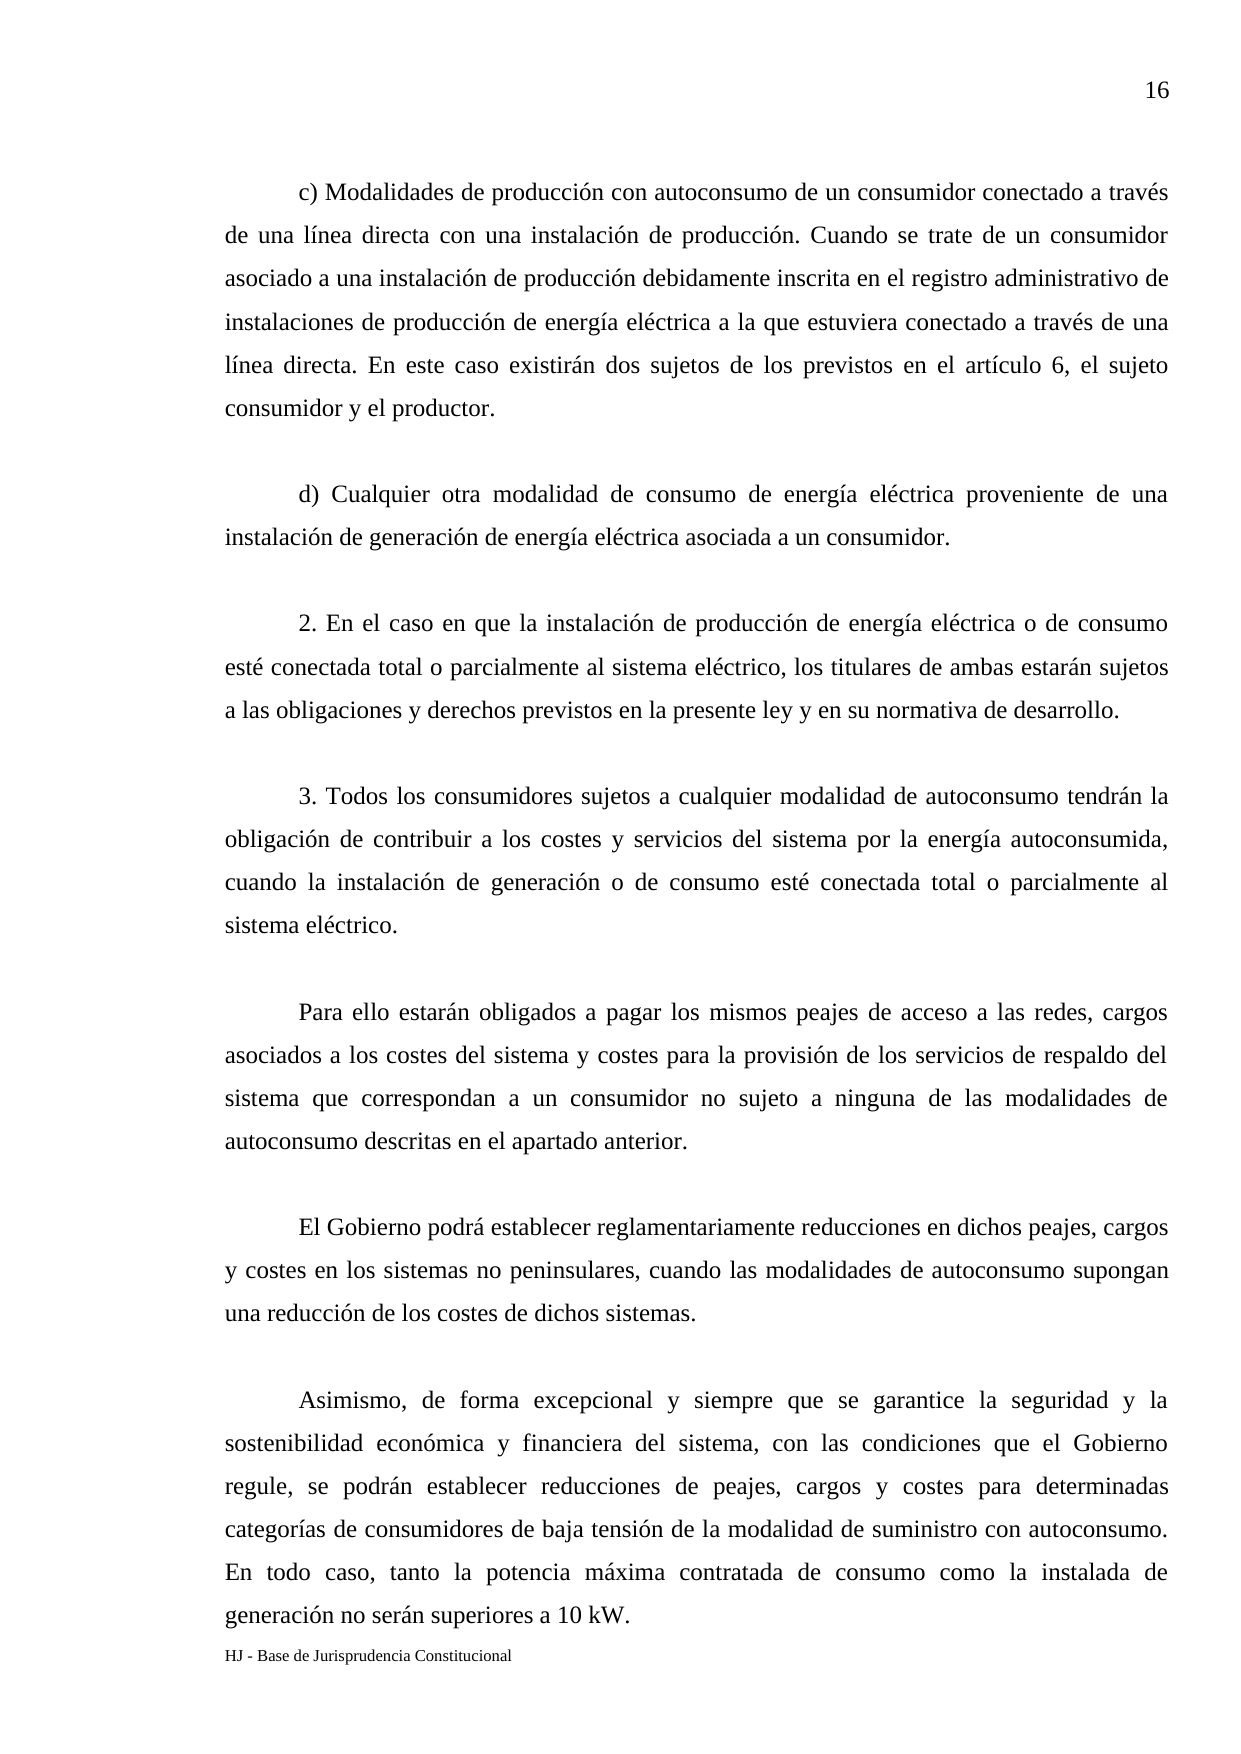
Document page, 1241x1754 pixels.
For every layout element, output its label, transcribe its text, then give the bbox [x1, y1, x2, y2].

text Para ello estarán obligados a pagar los mismos peajes de acceso a las redes, cargos asociados a los costes del sistema y costes para la provisión de los servicios de respaldo del sistema que correspondan a un consumidor no sujeto a ninguna de las modalidades de autoconsumo descritas en el apartado anterior. [224, 997, 1169, 1155]
text El Gobierno podrá establecer reglamentariamente reducciones en dichos peajes, cargos y costes en los sistemas no peninsulares, cuando las modalidades de autoconsumo supongan una reducción de los costes de dichos sistemas. [224, 1212, 1169, 1327]
text 3. Todos los consumidores sujetos a cualquier modalidad de autoconsumo tendrán la obligación de contribuir a los costes y servicios del sistema por la energía autoconsumida, cuando la instalación de generación o de consumo esté conectada total o parcialmente al sistema eléctrico. [224, 781, 1169, 939]
text d) Cualquier otra modalidad de consumo de energía eléctrica proveniente de una instalación de generación de energía eléctrica asociada a un consumidor. [224, 479, 1169, 551]
text 2. En el caso en que la instalación de producción de energía eléctrica o de consumo esté conectada total o parcialmente al sistema eléctrico, los titulares de ambas estarán sujetos a las obligaciones y derechos previstos en la presente ley y en su normativa de desarrollo. [224, 608, 1169, 723]
text c) Modalidades de producción con autoconsumo de un consumidor conectado a través de una línea directa con una instalación de producción. Cuando se trate de un consumidor asociado a una instalación de producción debidamente inscrita en el registro administrativo de instalaciones de producción de energía eléctrica a la que estuviera conectado a través de una línea directa. En este caso existirán dos sujetos de los previstos en el artículo 6, el sujeto consumidor y el productor. [224, 177, 1169, 422]
text Asimismo, de forma excepcional y siempre que se garantice la seguridad y la sostenibilidad económica y financiera del sistema, con las condiciones que el Gobierno regule, se podrán establecer reducciones de peajes, cargos y costes para determinadas categorías de consumidores de baja tensión de la modalidad de suministro con autoconsumo. En todo caso, tanto la potencia máxima contratada de consumo como la instalada de generación no serán superiores a 10 kW. [224, 1385, 1169, 1629]
